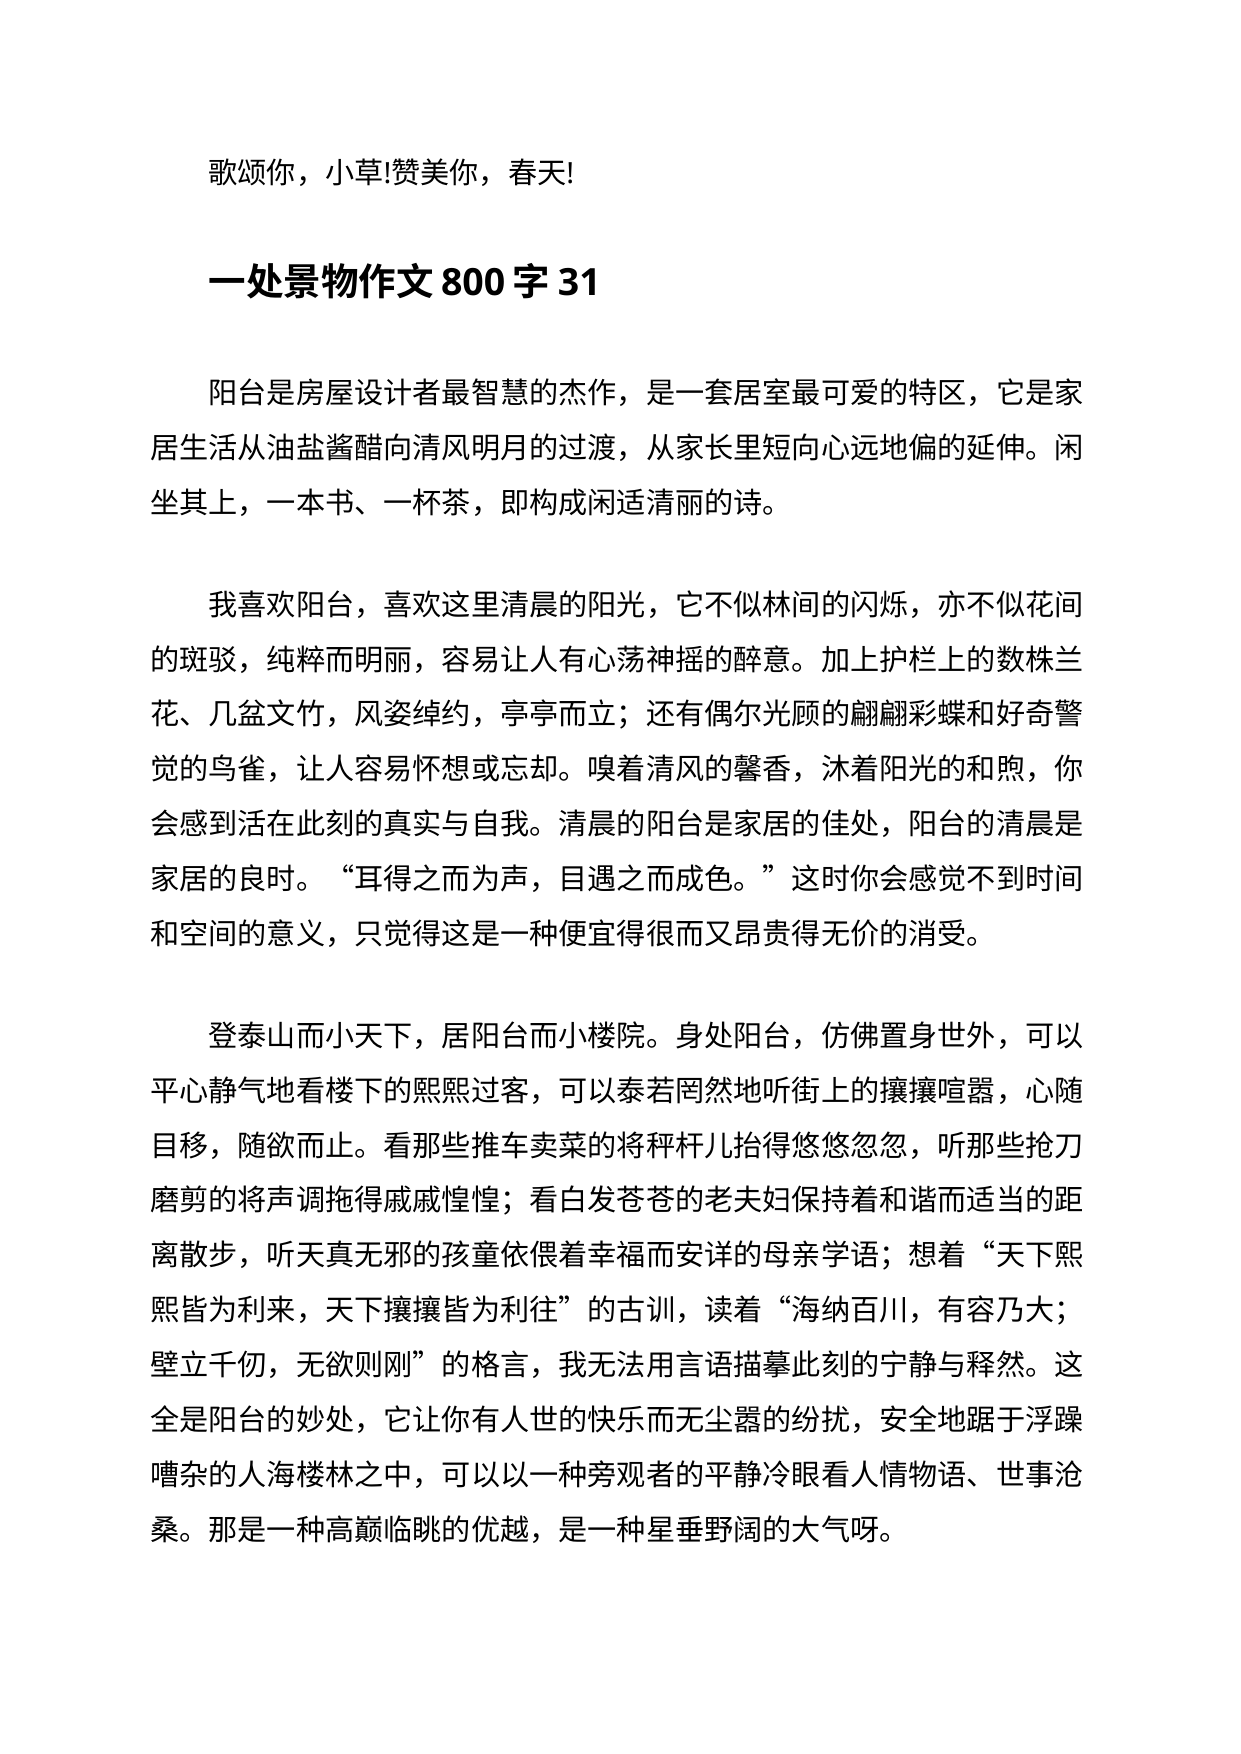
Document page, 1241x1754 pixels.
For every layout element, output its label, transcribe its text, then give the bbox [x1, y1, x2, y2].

text 登泰山而小天下，居阳台而小楼院。身处阳台，仿佛置身世外，可以平心静气地看楼下的熙熙过客，可以泰若罔然地听街上的攘攘喧嚣，心随目移，随欲而止。看那些推车卖菜的将秤杆儿抬得悠悠忽忽，听那些抢刀磨剪的将声调拖得戚戚惶惶；看白发苍苍的老夫妇保持着和谐而适当的距离散步，听天真无邪的孩童依偎着幸福而安详的母亲学语；想着“天下熙熙皆为利来，天下攘攘皆为利往”的古训，读着“海纳百川，有容乃大；壁立千仞，无欲则刚”的格言，我无法用言语描摹此刻的宁静与释然。这全是阳台的妙处，它让你有人世的快乐而无尘嚣的纷扰，安全地踞于浮躁嘈杂的人海楼林之中，可以以一种旁观者的平静冷眼看人情物语、世事沧桑。那是一种高巅临眺的优越，是一种星垂野阔的大气呀。 [150, 1012, 1090, 1549]
text 我喜欢阳台，喜欢这里清晨的阳光，它不似林间的闪烁，亦不似花间的斑驳，纯粹而明丽，容易让人有心荡神摇的醉意。加上护栏上的数株兰花、几盆文竹，风姿绰约，亭亭而立；还有偶尔光顾的翩翩彩蝶和好奇警觉的鸟雀，让人容易怀想或忘却。嗅着清风的馨香，沐着阳光的和煦，你会感到活在此刻的真实与自我。清晨的阳台是家居的佳处，阳台的清晨是家居的良时。“耳得之而为声，目遇之而成色。”这时你会感觉不到时间和空间的意义，只觉得这是一种便宜得很而又昂贵得无价的消受。 [150, 581, 1090, 953]
text 阳台是房屋设计者最智慧的杰作，是一套居室最可爱的特区，它是家居生活从油盐酱醋向清风明月的过渡，从家长里短向心远地偏的延伸。闲坐其上，一本书、一杯茶，即构成闲适清丽的诗。 [150, 369, 1090, 522]
text 一处景物作文800字31 [150, 252, 1090, 306]
text 歌颂你，小草!赞美你，春天! [150, 150, 1090, 192]
